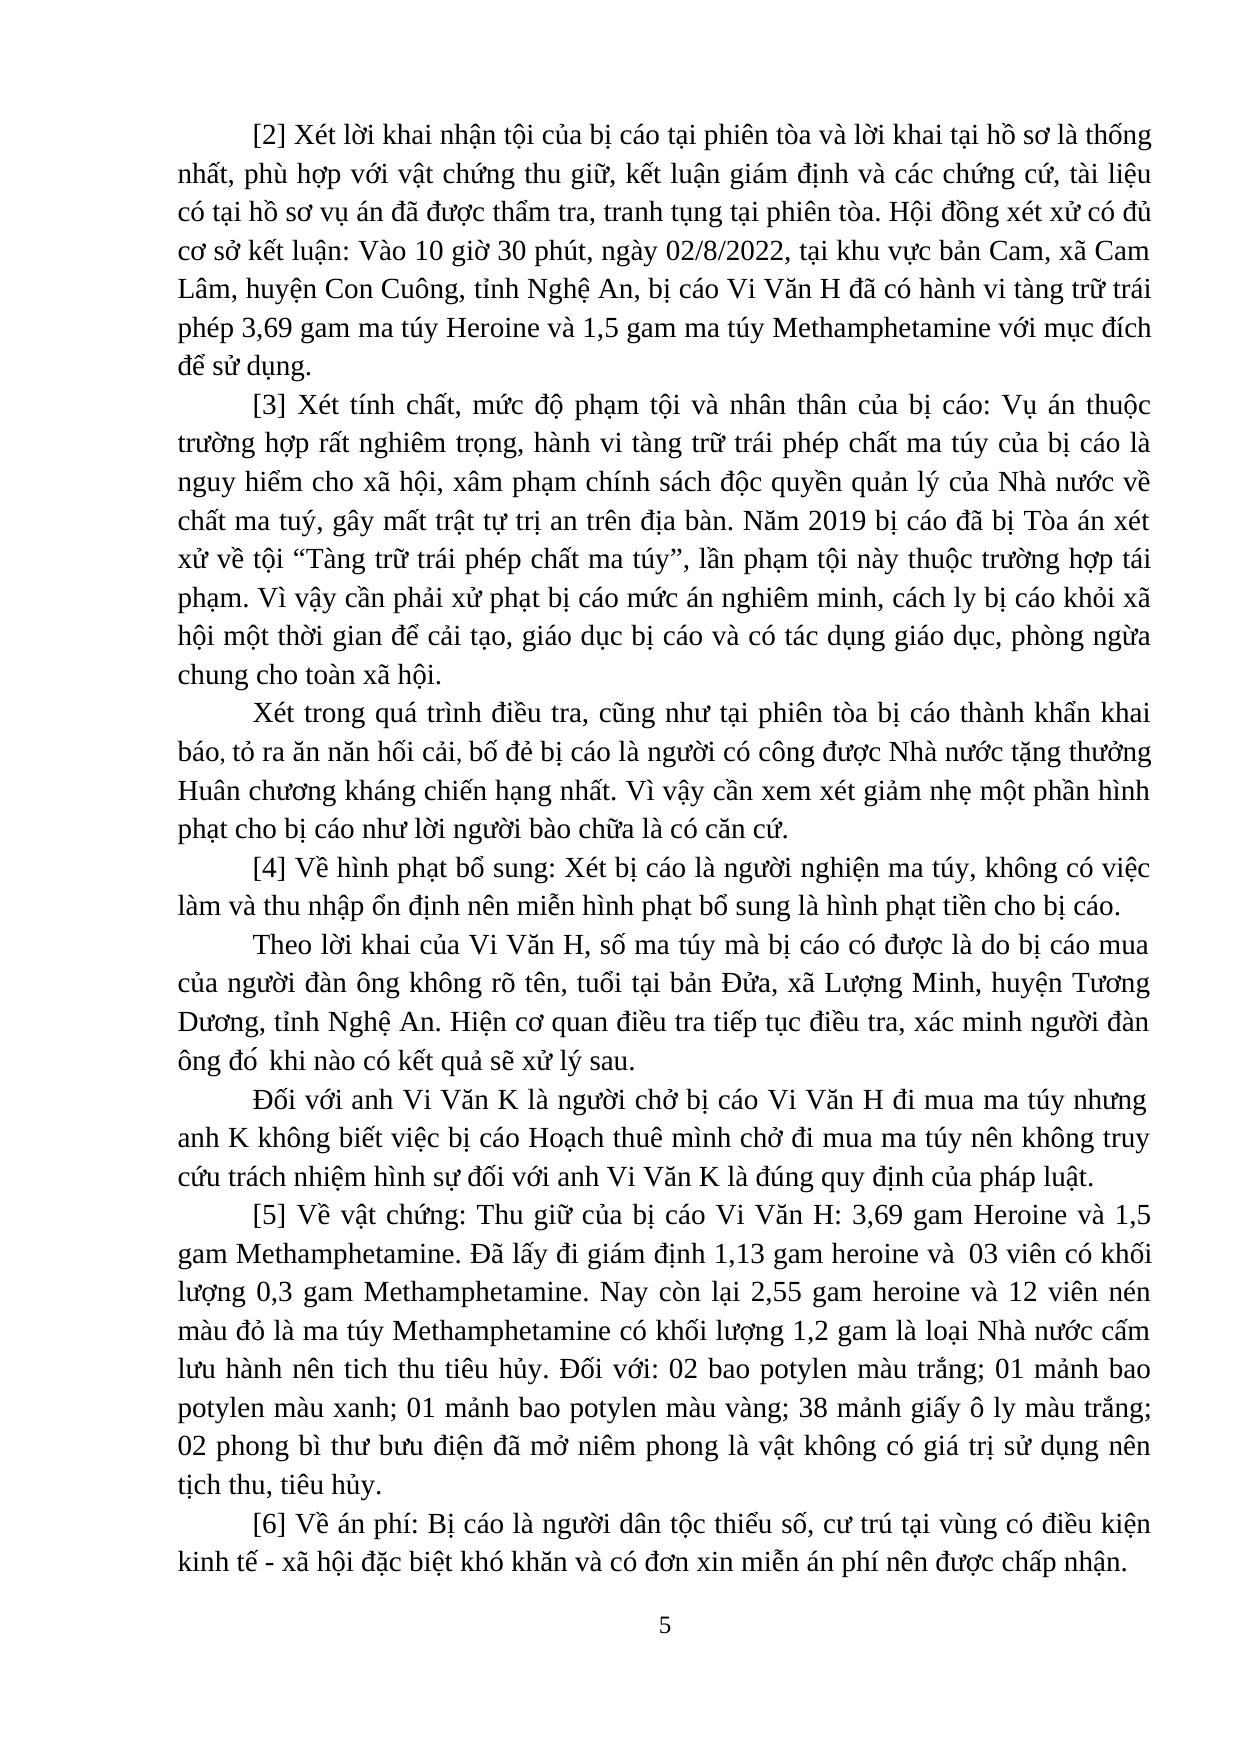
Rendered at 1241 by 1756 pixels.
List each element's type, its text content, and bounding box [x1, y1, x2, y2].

text anh K không biết việc bị cáo Hoạch thuê mình chở đi mua ma túy nên không truy cứu trách nhiệm hình sự đối với anh Vi Văn K là đúng quy định của pháp luật. [177, 1120, 1152, 1192]
text Đối với anh Vi Văn K là người chở bị cáo Vi Văn H đi mua ma túy nhưng [252, 1086, 1163, 1115]
text Xét trong quá trình điều tra, cũng như tại phiên tòa bị cáo thành khẩn khai báo, tỏ ra ăn năn hối cải, bố đẻ bị cáo là người có công được Nhà nước tặng thưởng Huân chương kháng chiến hạng nhất. Vì vậy cần xem xét giảm nhẹ một phần hình phạt cho bị cáo như lời người bào chữa là có căn cứ. [177, 696, 1152, 845]
list Về hình phạt bổ sung: Xét bị cáo là người nghiện ma túy, không có việc làm và thu nhập ổn định nên miễn hình phạt bổ sung là hình phạt tiền cho bị cáo. [177, 850, 1152, 922]
list Xét tính chất, mức độ phạm tội và nhân thân của bị cáo: Vụ án thuộc trường hợp rất nghiêm trọng, hành vi tàng trữ trái phép chất ma túy của bị cáo là nguy hiểm cho xã hội, xâm phạm chính sách độc quyền quản lý của Nhà nước về chất ma tuý, gây mất trật tự trị an trên địa bàn. Năm 2019 bị cáo đã bị Tòa án xét xử về tội “Tàng trữ trái phép chất ma túy”, lần phạm tội này thuộc trường hợp tái phạm. Vì vậy cần phải xử phạt bị cáo mức án nghiêm minh, cách ly bị cáo khỏi xã hội một thời gian để cải tạo, giáo dục bị cáo và có tác dụng giáo dục, phòng ngừa chung cho toàn xã hội. [177, 387, 1152, 690]
list Xét lời khai nhận tội của bị cáo tại phiên tòa và lời khai tại hồ sơ là thống nhất, phù hợp với vật chứng thu giữ, kết luận giám định và các chứng cứ, tài liệu có tại hồ sơ vụ án đã được thẩm tra, tranh tụng tại phiên tòa. Hội đồng xét xử có đủ cơ sở kết luận: Vào 10 giờ 30 phút, ngày 02/8/2022, tại khu vực bản Cam, xã Cam Lâm, huyện Con Cuông, tỉnh Nghệ An, bị cáo Vi Văn H đã có hành vi tàng trữ trái phép 3,69 gam ma túy Heroine và 1,5 gam ma túy Methamphetamine với mục đích để sử dụng. [177, 117, 1152, 382]
list Về án phí: Bị cáo là người dân tộc thiểu số, cư trú tại vùng có điều kiện kinh tế - xã hội đặc biệt khó khăn và có đơn xin miễn án phí nên được chấp nhận. [177, 1506, 1152, 1578]
text Theo lời khai của Vi Văn H, số ma túy mà bị cáo có được là do bị cáo mua của người đàn ông không rõ tên, tuổi tại bản Đửa, xã Lượng Minh, huyện Tương Dương, tỉnh Nghệ An. Hiện cơ quan điều tra tiếp tục điều tra, xác minh người đàn ông đó khi nào có kết quả sẽ xử lý sau. [177, 927, 1152, 1080]
list Về vật chứng: Thu giữ của bị cáo Vi Văn H: 3,69 gam Heroine và 1,5 gam Methamphetamine. Đã lấy đi giám định 1,13 gam heroine và 03 viên có khối lượng 0,3 gam Methamphetamine. Nay còn lại 2,55 gam heroine và 12 viên nén màu đỏ là ma túy Methamphetamine có khối lượng 1,2 gam là loại Nhà nước cấm lưu hành nên tich thu tiêu hủy. Đối với: 02 bao potylen màu trắng; 01 mảnh bao potylen màu xanh; 01 mảnh bao potylen màu vàng; 38 mảnh giấy ô ly màu trắng; 02 phong bì thư bưu điện đã mở niêm phong là vật không có giá trị sử dụng nên tịch thu, tiêu hủy. [177, 1197, 1153, 1501]
